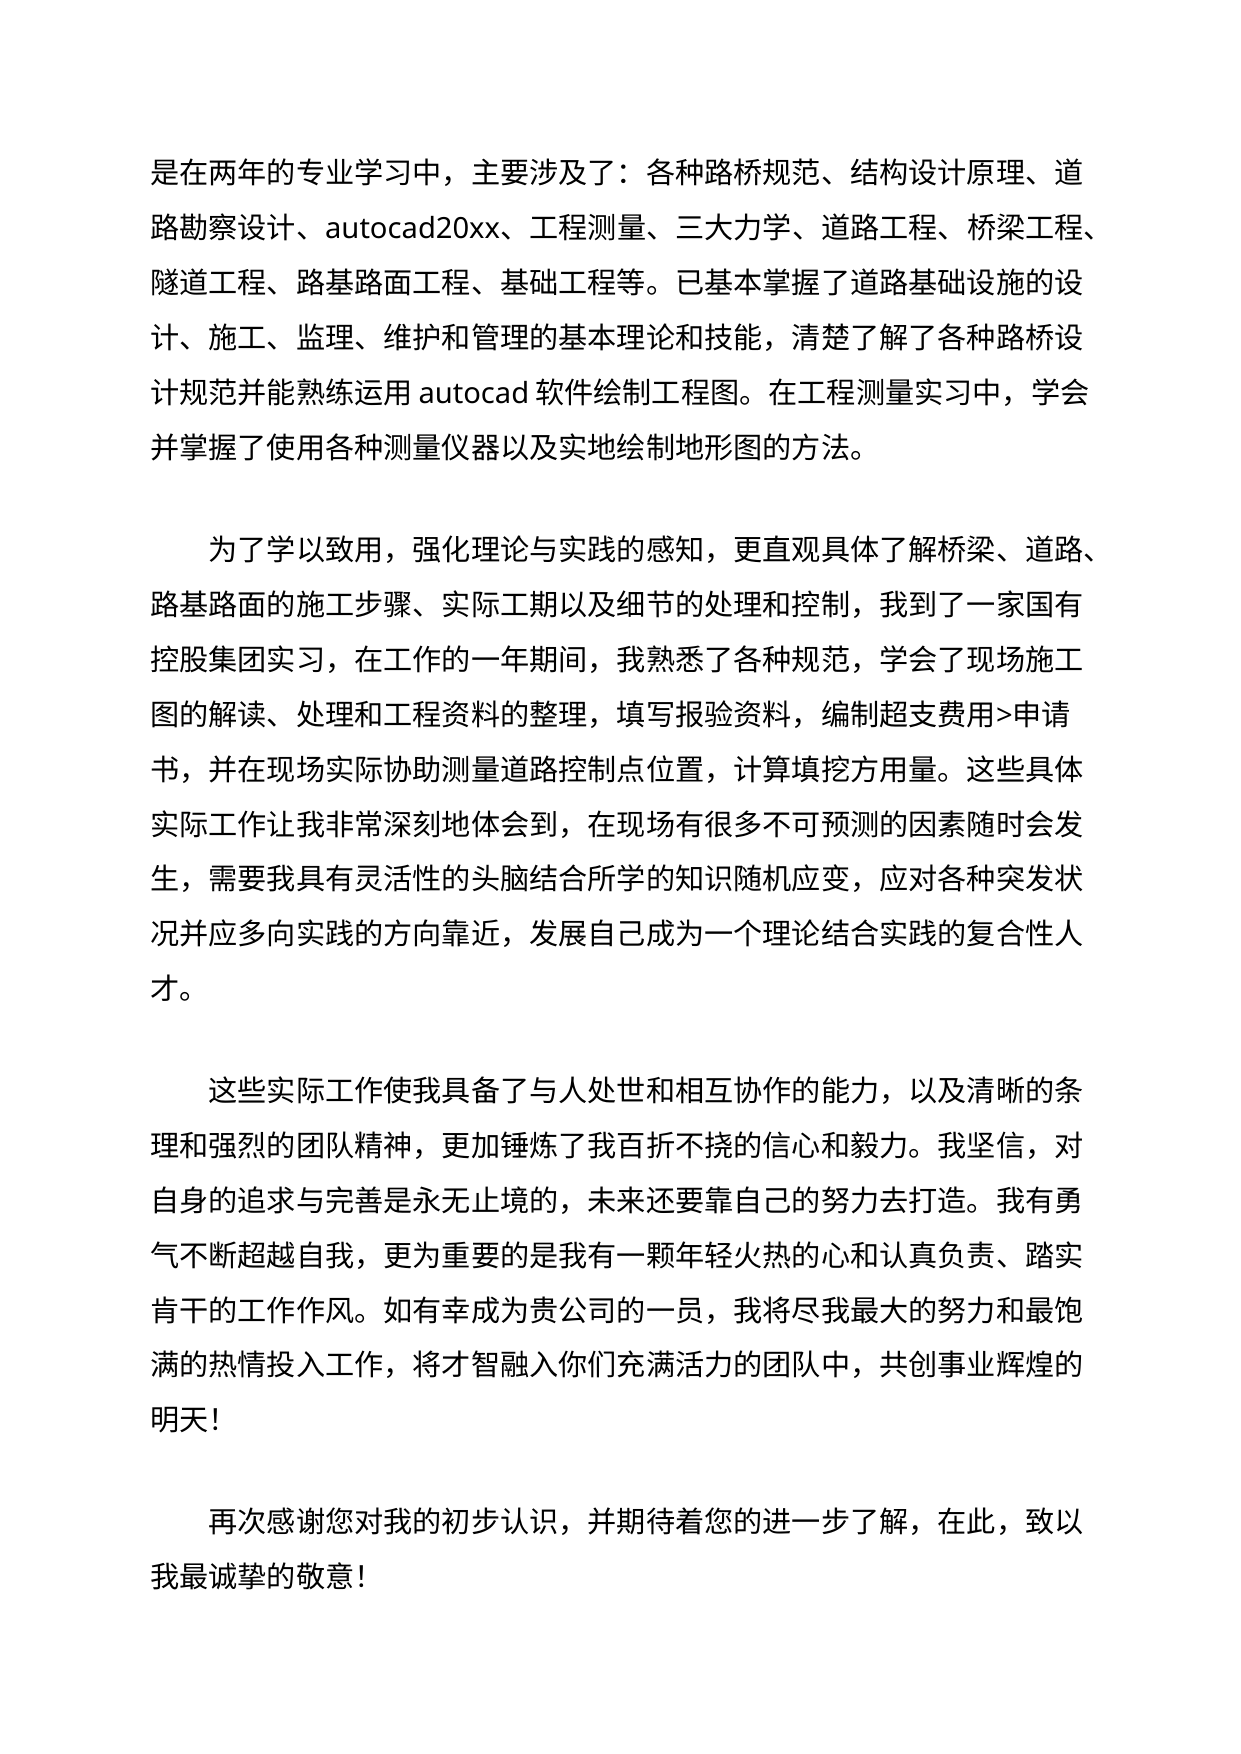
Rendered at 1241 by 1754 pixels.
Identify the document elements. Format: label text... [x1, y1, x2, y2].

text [150, 150, 1090, 467]
text 为了学以致用，强化理论与实践的感知，更直观具体了解桥梁、道路、路基路面的施工步骤、实际工期以及细节的处理和控制，我到了一家国有控股集团实习，在工作的一年期间，我熟悉了各种规范，学会了现场施工图的解读、处理和工程资料的整理，填写报验资料，编制超支费用>申请书，并在现场实际协助测量道路控制点位置，计算填挖方用量。这些具体实际工作让我非常深刻地体会到，在现场有很多不可预测的因素随时会发生，需要我具有灵活性的头脑结合所学的知识随机应变，应对各种突发状况并应多向实践的方向靠近，发展自己成为一个理论结合实践的复合性人才。 [150, 526, 1090, 1008]
text 再次感谢您对我的初步认识，并期待着您的进一步了解，在此，致以我最诚挚的敬意！ [150, 1499, 1090, 1596]
text 这些实际工作使我具备了与人处世和相互协作的能力，以及清晰的条理和强烈的团队精神，更加锤炼了我百折不挠的信心和毅力。我坚信，对自身的追求与完善是永无止境的，未来还要靠自己的努力去打造。我有勇气不断超越自我，更为重要的是我有一颗年轻火热的心和认真负责、踏实肯干的工作作风。如有幸成为贵公司的一员，我将尽我最大的努力和最饱满的热情投入工作，将才智融入你们充满活力的团队中，共创事业辉煌的明天！ [150, 1067, 1090, 1439]
